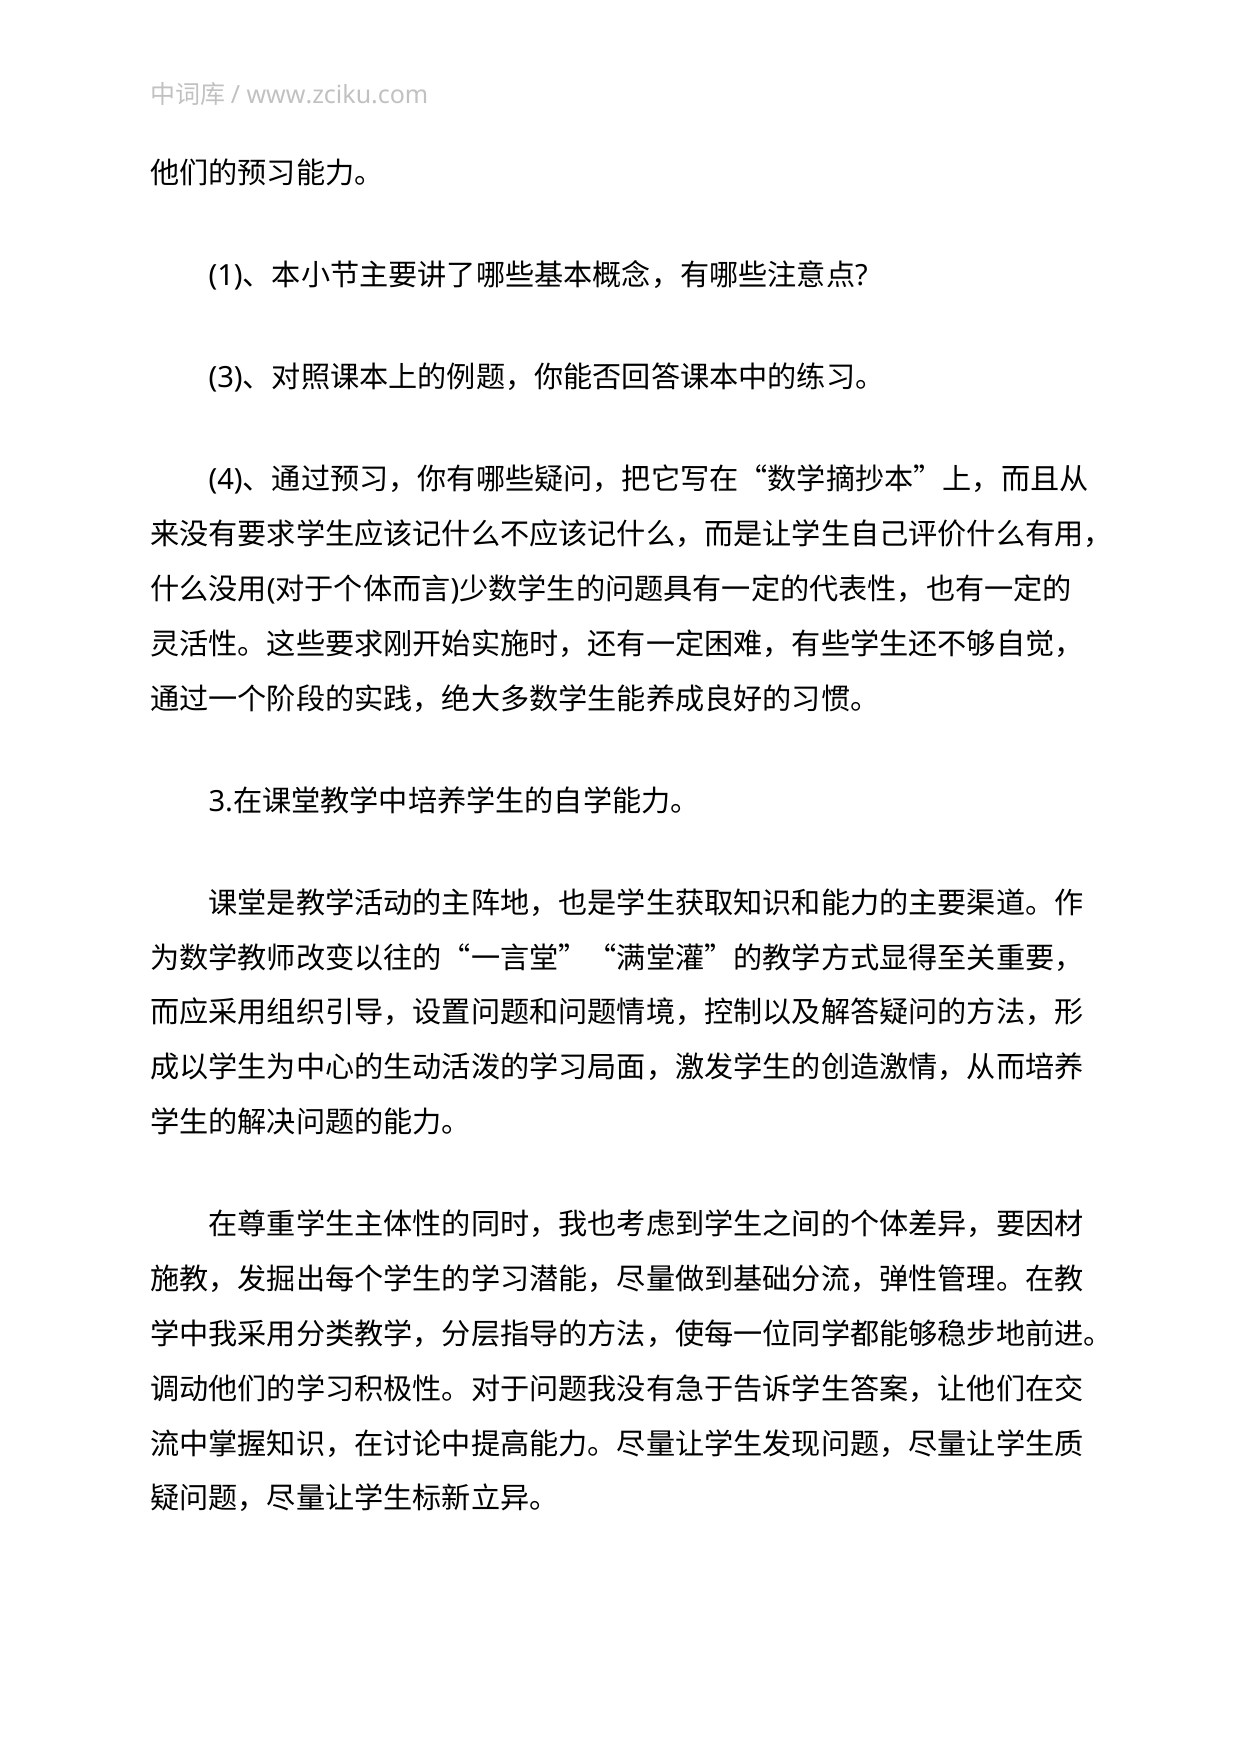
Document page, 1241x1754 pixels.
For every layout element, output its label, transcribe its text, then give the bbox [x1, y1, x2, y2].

text (3)、对照课本上的例题，你能否回答课本中的练习。 [150, 354, 1090, 396]
text 3.在课堂教学中培养学生的自学能力。 [150, 777, 1090, 820]
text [150, 150, 1090, 192]
text 课堂是教学活动的主阵地，也是学生获取知识和能力的主要渠道。作为数学教师改变以往的“一言堂”“满堂灌”的教学方式显得至关重要，而应采用组织引导，设置问题和问题情境，控制以及解答疑问的方法，形成以学生为中心的生动活泼的学习局面，激发学生的创造激情，从而培养学生的解决问题的能力。 [150, 879, 1090, 1141]
text (1)、本小节主要讲了哪些基本概念，有哪些注意点? [150, 252, 1090, 294]
text (4)、通过预习，你有哪些疑问，把它写在“数学摘抄本”上，而且从来没有要求学生应该记什么不应该记什么，而是让学生自己评价什么有用，什么没用(对于个体而言)少数学生的问题具有一定的代表性，也有一定的灵活性。这些要求刚开始实施时，还有一定困难，有些学生还不够自觉，通过一个阶段的实践，绝大多数学生能养成良好的习惯。 [150, 456, 1090, 718]
text 在尊重学生主体性的同时，我也考虑到学生之间的个体差异，要因材施教，发掘出每个学生的学习潜能，尽量做到基础分流，弹性管理。在教学中我采用分类教学，分层指导的方法，使每一位同学都能够稳步地前进。调动他们的学习积极性。对于问题我没有急于告诉学生答案，让他们在交流中掌握知识，在讨论中提高能力。尽量让学生发现问题，尽量让学生质疑问题，尽量让学生标新立异。 [150, 1201, 1090, 1517]
